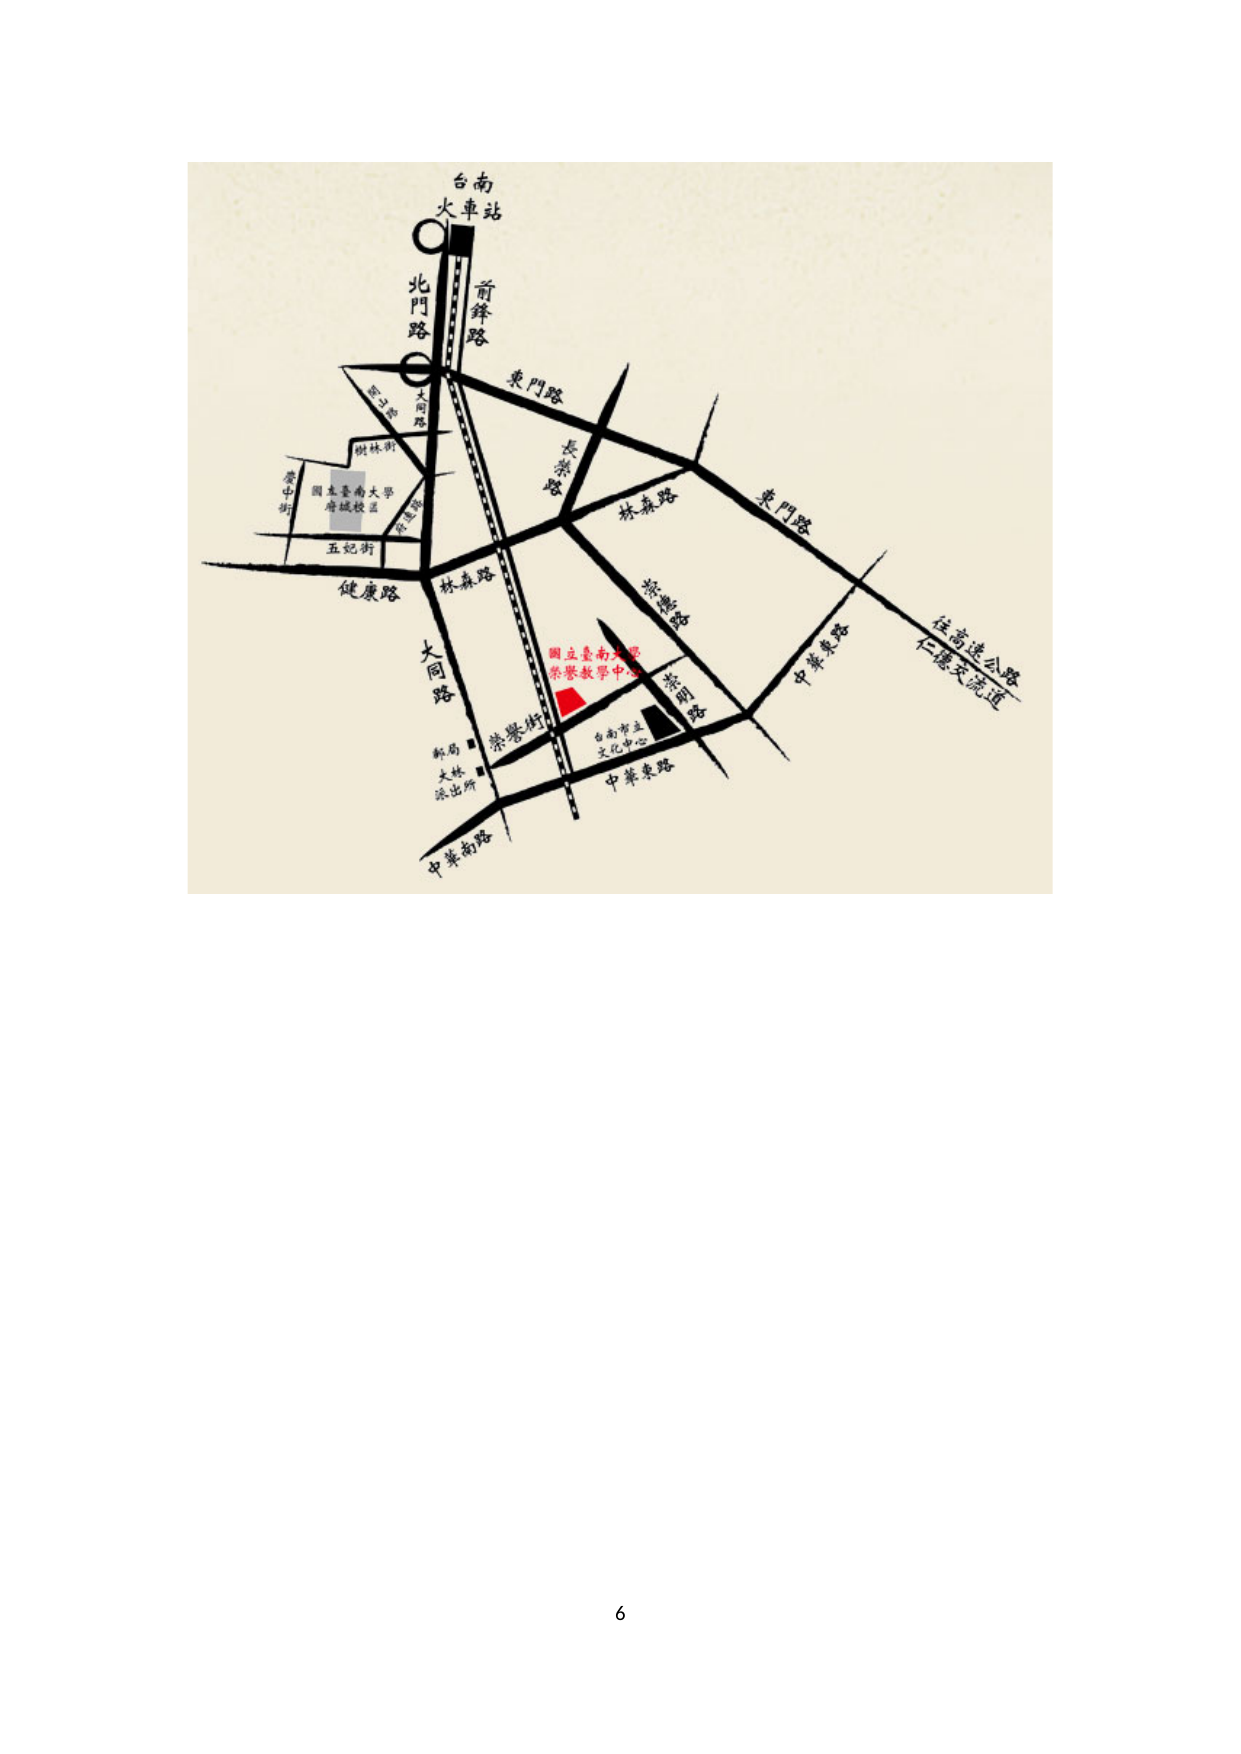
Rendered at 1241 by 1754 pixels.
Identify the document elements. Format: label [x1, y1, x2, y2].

picture [187, 162, 1053, 894]
